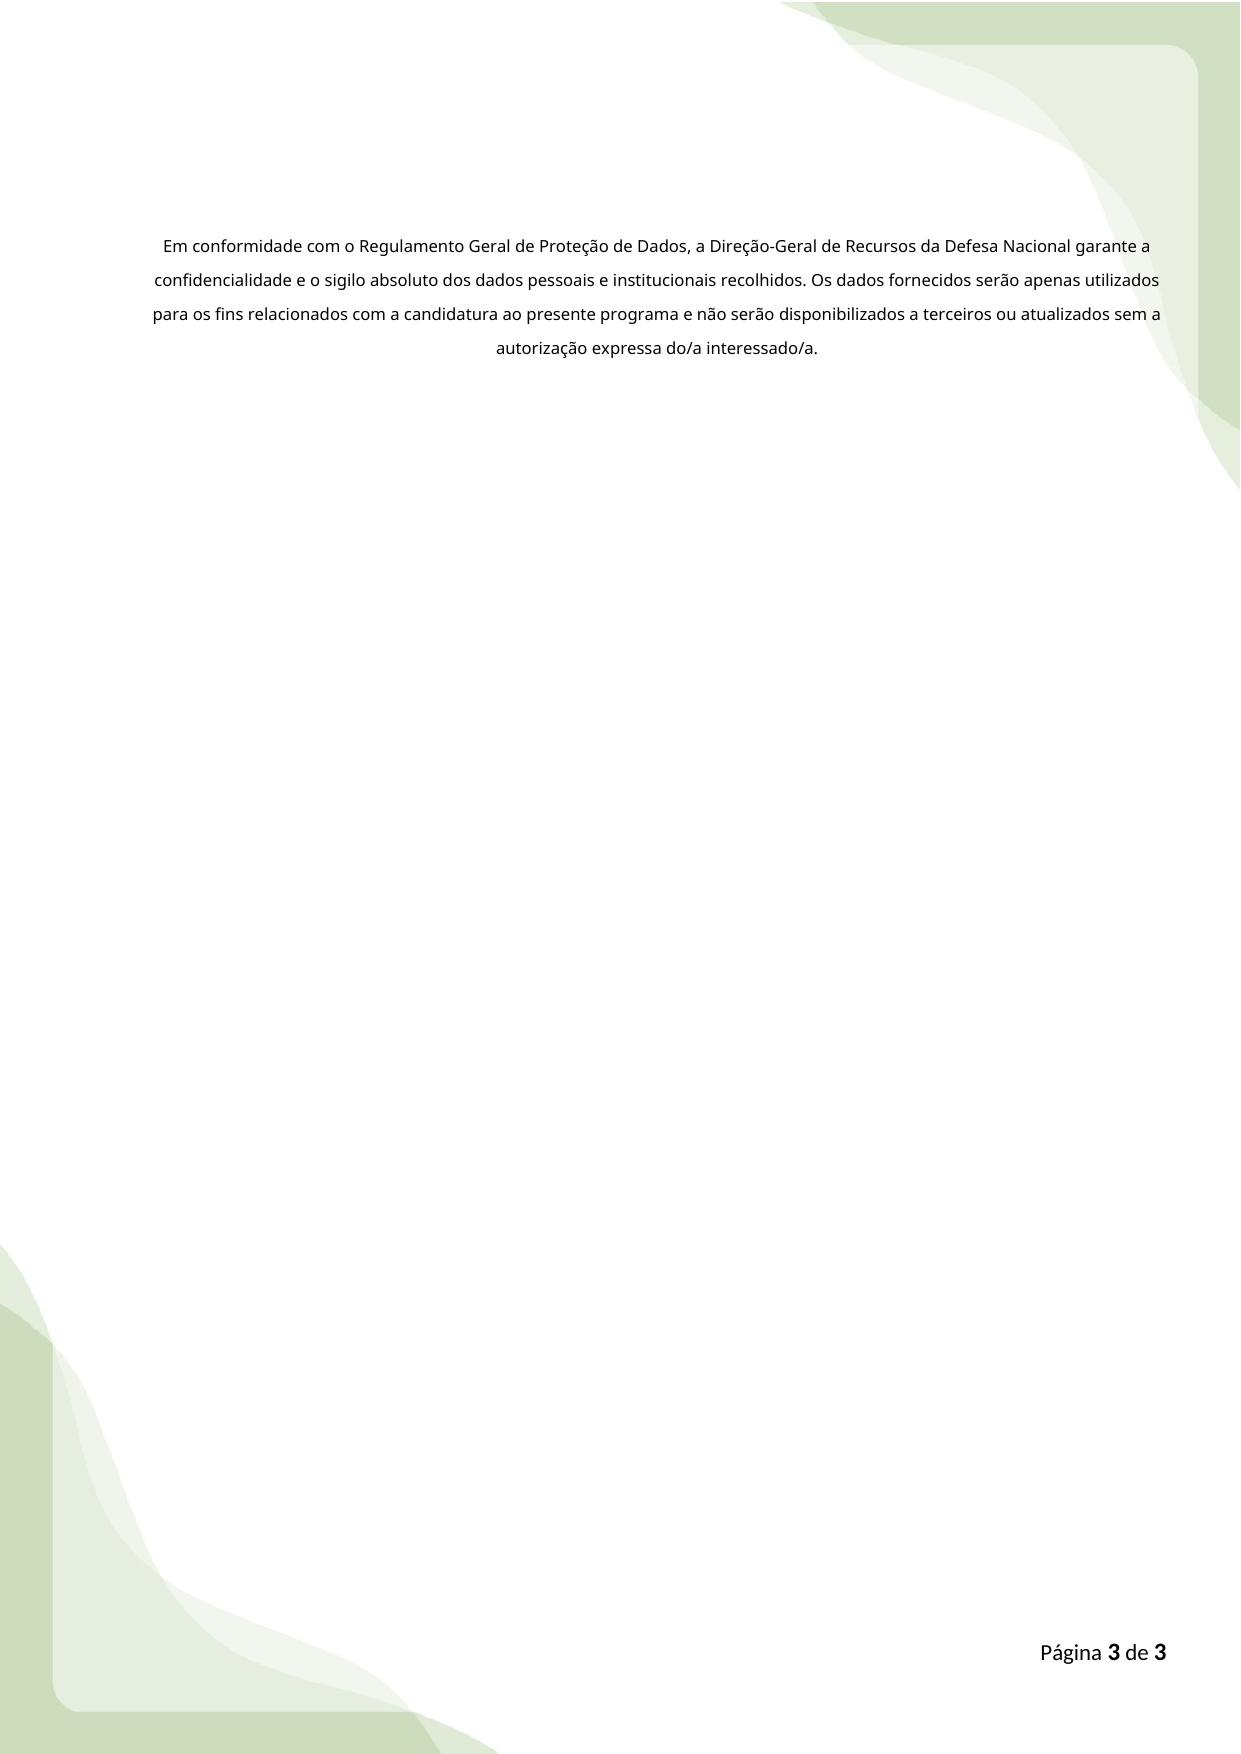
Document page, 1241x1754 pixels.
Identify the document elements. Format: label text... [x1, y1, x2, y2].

picture [0, 2, 1241, 1754]
text Em conformidade com o Regulamento Geral de Proteção de Dados, a Direção-Geral de Recursos da Defesa Nacional garante a confidencialidade e o sigilo absoluto dos dados pessoais e institucionais recolhidos. Os dados fornecidos serão apenas utilizados para os fins relacionados com a candidatura ao presente programa e não serão disponibilizados a terceiros ou atualizados sem a autorização expressa do/a interessado/a. [148, 234, 1166, 359]
